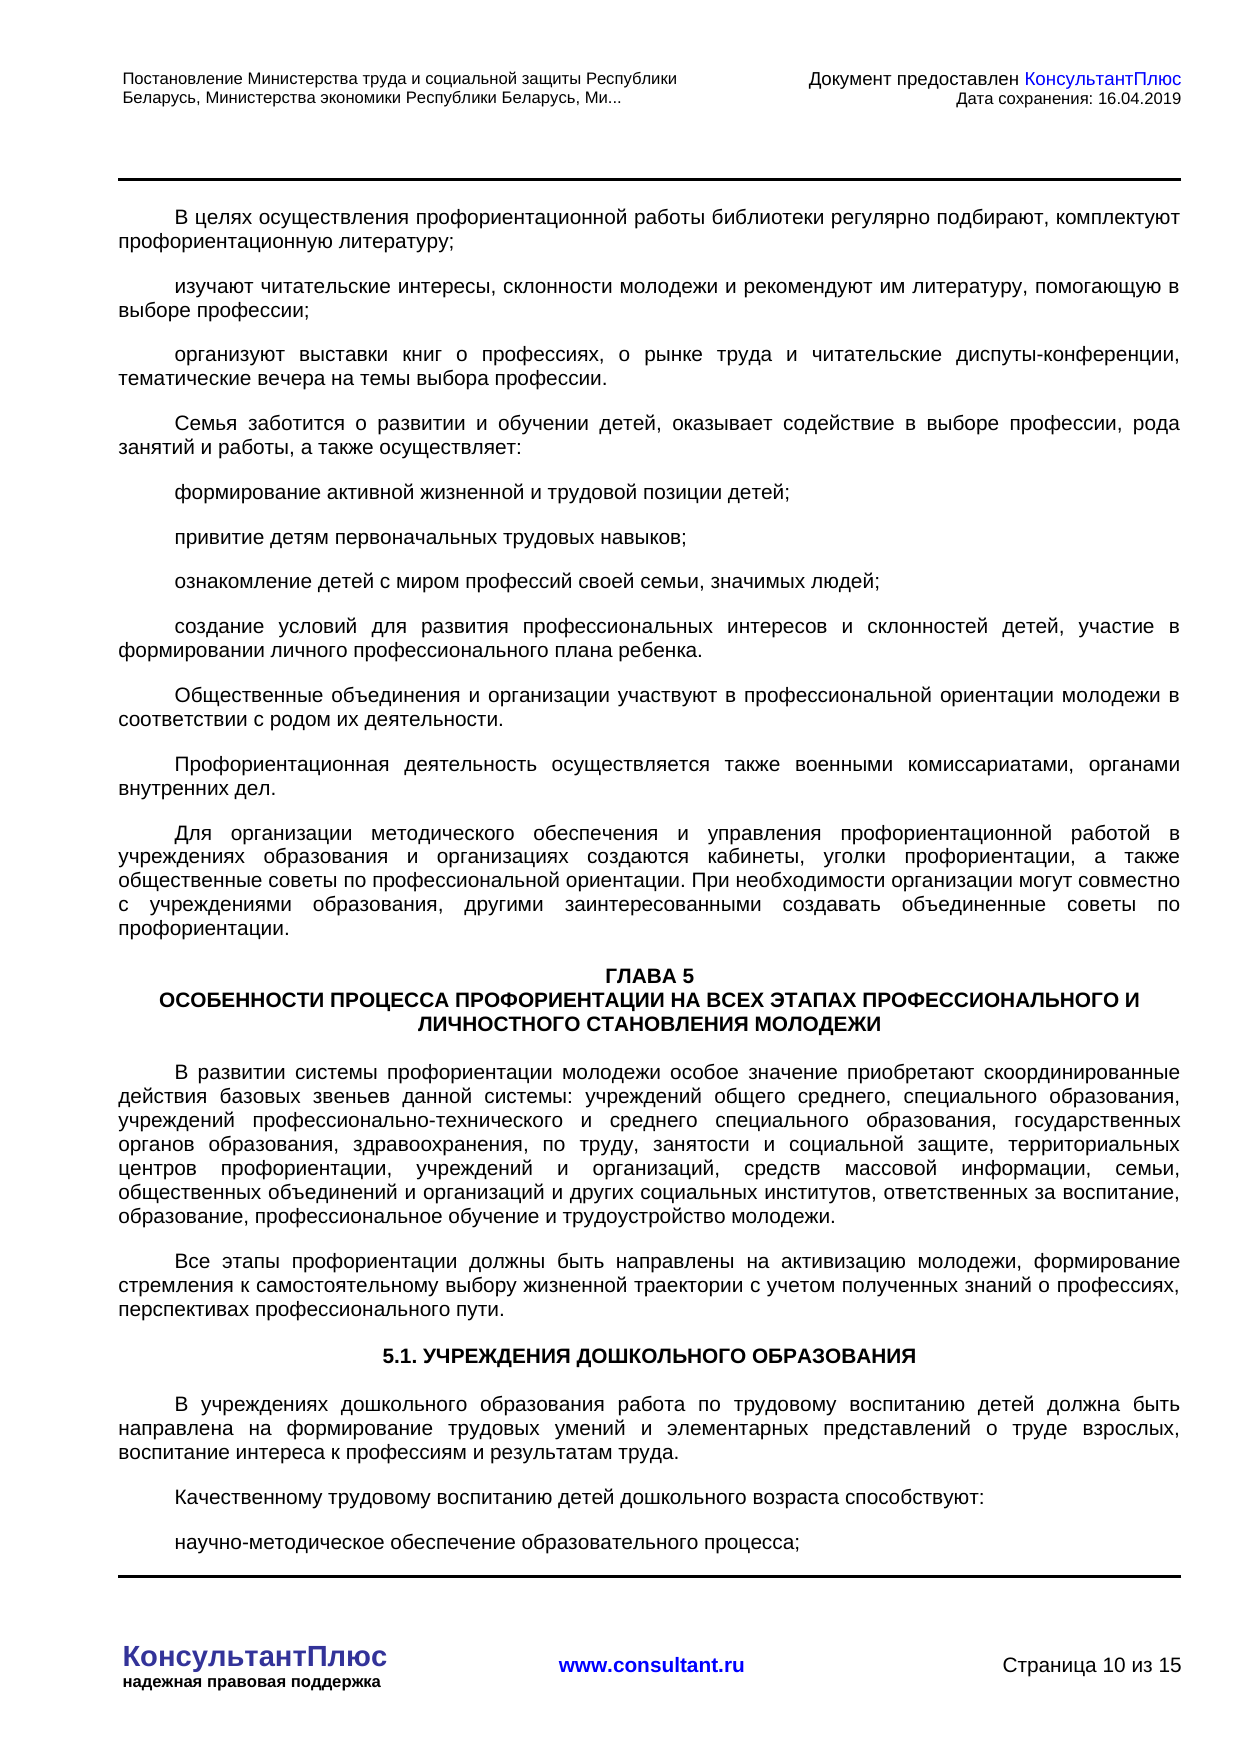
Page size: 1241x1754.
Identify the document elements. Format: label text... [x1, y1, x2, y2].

text привитие детям первоначальных трудовых навыков; [118, 524, 1181, 548]
text Для организации методического обеспечения и управления профориентационной работой в учреждениях образования и организациях создаются кабинеты, уголки профориентации, а также общественные советы по профессиональной ориентации. При необходимости организации могут совместно с учреждениями образования, другими заинтересованными создавать объединенные советы по профориентации. [118, 820, 1181, 940]
text ГЛАВА 5 [118, 964, 1181, 988]
text ОСОБЕННОСТИ ПРОЦЕССА ПРОФОРИЕНТАЦИИ НА ВСЕХ ЭТАПАХ ПРОФЕССИОНАЛЬНОГО И ЛИЧНОСТНОГО СТАНОВЛЕНИЯ МОЛОДЕЖИ [118, 988, 1181, 1036]
text В учреждениях дошкольного образования работа по трудовому воспитанию детей должна быть направлена на формирование трудовых умений и элементарных представлений о труде взрослых, воспитание интереса к профессиям и результатам труда. [118, 1392, 1181, 1464]
text научно-методическое обеспечение образовательного процесса; [118, 1530, 1181, 1554]
text Общественные объединения и организации участвуют в профессиональной ориентации молодежи в соответствии с родом их деятельности. [118, 683, 1181, 731]
text формирование активной жизненной и трудовой позиции детей; [118, 480, 1181, 504]
text Семья заботится о развитии и обучении детей, оказывает содействие в выборе профессии, рода занятий и работы, а также осуществляет: [118, 411, 1181, 459]
text создание условий для развития профессиональных интересов и склонностей детей, участие в формировании личного профессионального плана ребенка. [118, 614, 1181, 662]
text ознакомление детей с миром профессий своей семьи, значимых людей; [118, 569, 1181, 593]
text Все этапы профориентации должны быть направлены на активизацию молодежи, формирование стремления к самостоятельному выбору жизненной траектории с учетом полученных знаний о профессиях, перспективах профессионального пути. [118, 1248, 1181, 1320]
text Качественному трудовому воспитанию детей дошкольного возраста способствуют: [118, 1485, 1181, 1509]
text В развитии системы профориентации молодежи особое значение приобретают скоординированные действия базовых звеньев данной системы: учреждений общего среднего, специального образования, учреждений профессионально-технического и среднего специального образования, государственных органов образования, здравоохранения, по труду, занятости и социальной защите, территориальных центров профориентации, учреждений и организаций, средств массовой информации, семьи, общественных объединений и организаций и других социальных институтов, ответственных за воспитание, образование, профессиональное обучение и трудоустройство молодежи. [118, 1060, 1181, 1228]
text изучают читательские интересы, склонности молодежи и рекомендуют им литературу, помогающую в выборе профессии; [118, 273, 1181, 321]
text Профориентационная деятельность осуществляется также военными комиссариатами, органами внутренних дел. [118, 752, 1181, 799]
text организуют выставки книг о профессиях, о рынке труда и читательские диспуты-конференции, тематические вечера на темы выбора профессии. [118, 342, 1181, 390]
text 5.1. УЧРЕЖДЕНИЯ ДОШКОЛЬНОГО ОБРАЗОВАНИЯ [118, 1344, 1181, 1368]
text В целях осуществления профориентационной работы библиотеки регулярно подбирают, комплектуют профориентационную литературу; [118, 205, 1181, 253]
